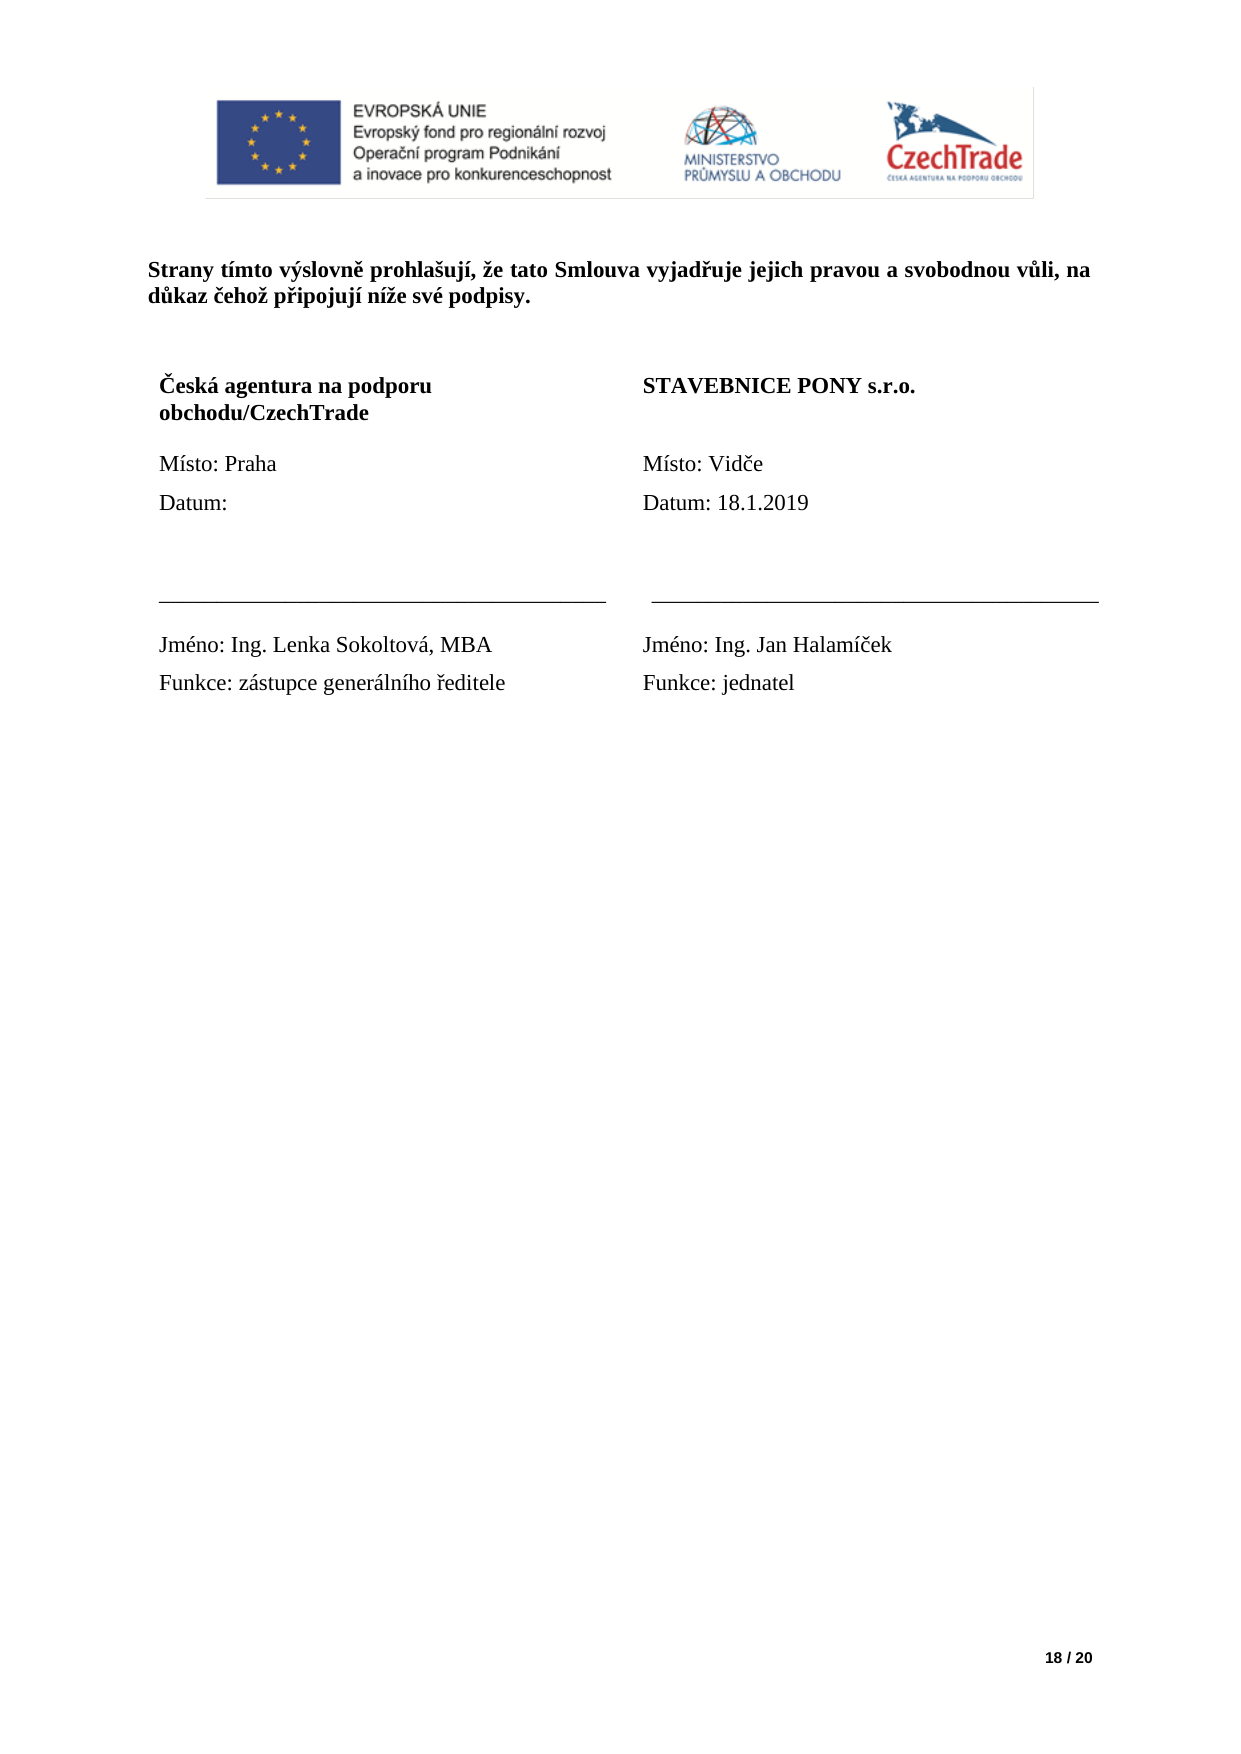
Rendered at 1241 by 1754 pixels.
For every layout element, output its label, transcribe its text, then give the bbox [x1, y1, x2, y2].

table_cell Místo: Vidče Datum: 18.1.2019 [631, 438, 1119, 528]
table_header STAVEBNICE PONY s.r.o. [631, 360, 1119, 438]
table_cell Jméno: Ing. Jan Halamíček Funkce: jednatel [631, 618, 1119, 708]
table_cell _______________________________________ [631, 528, 1119, 618]
text Strany tímto výslovně prohlašují, že tato Smlouva vyjadřuje jejich pravou a svobodnou vůli, na důkaz čehož připojují níže své podpisy. [148, 256, 1092, 309]
table_header Česká agentura na podporu obchodu/CzechTrade [148, 360, 631, 438]
table_cell Jméno: Ing. Lenka Sokoltová, MBA Funkce: zástupce generálního ředitele [148, 618, 631, 708]
picture [205, 87, 1035, 200]
table_cell Místo: Praha Datum: [148, 438, 631, 528]
table_cell _______________________________________ [148, 528, 631, 618]
